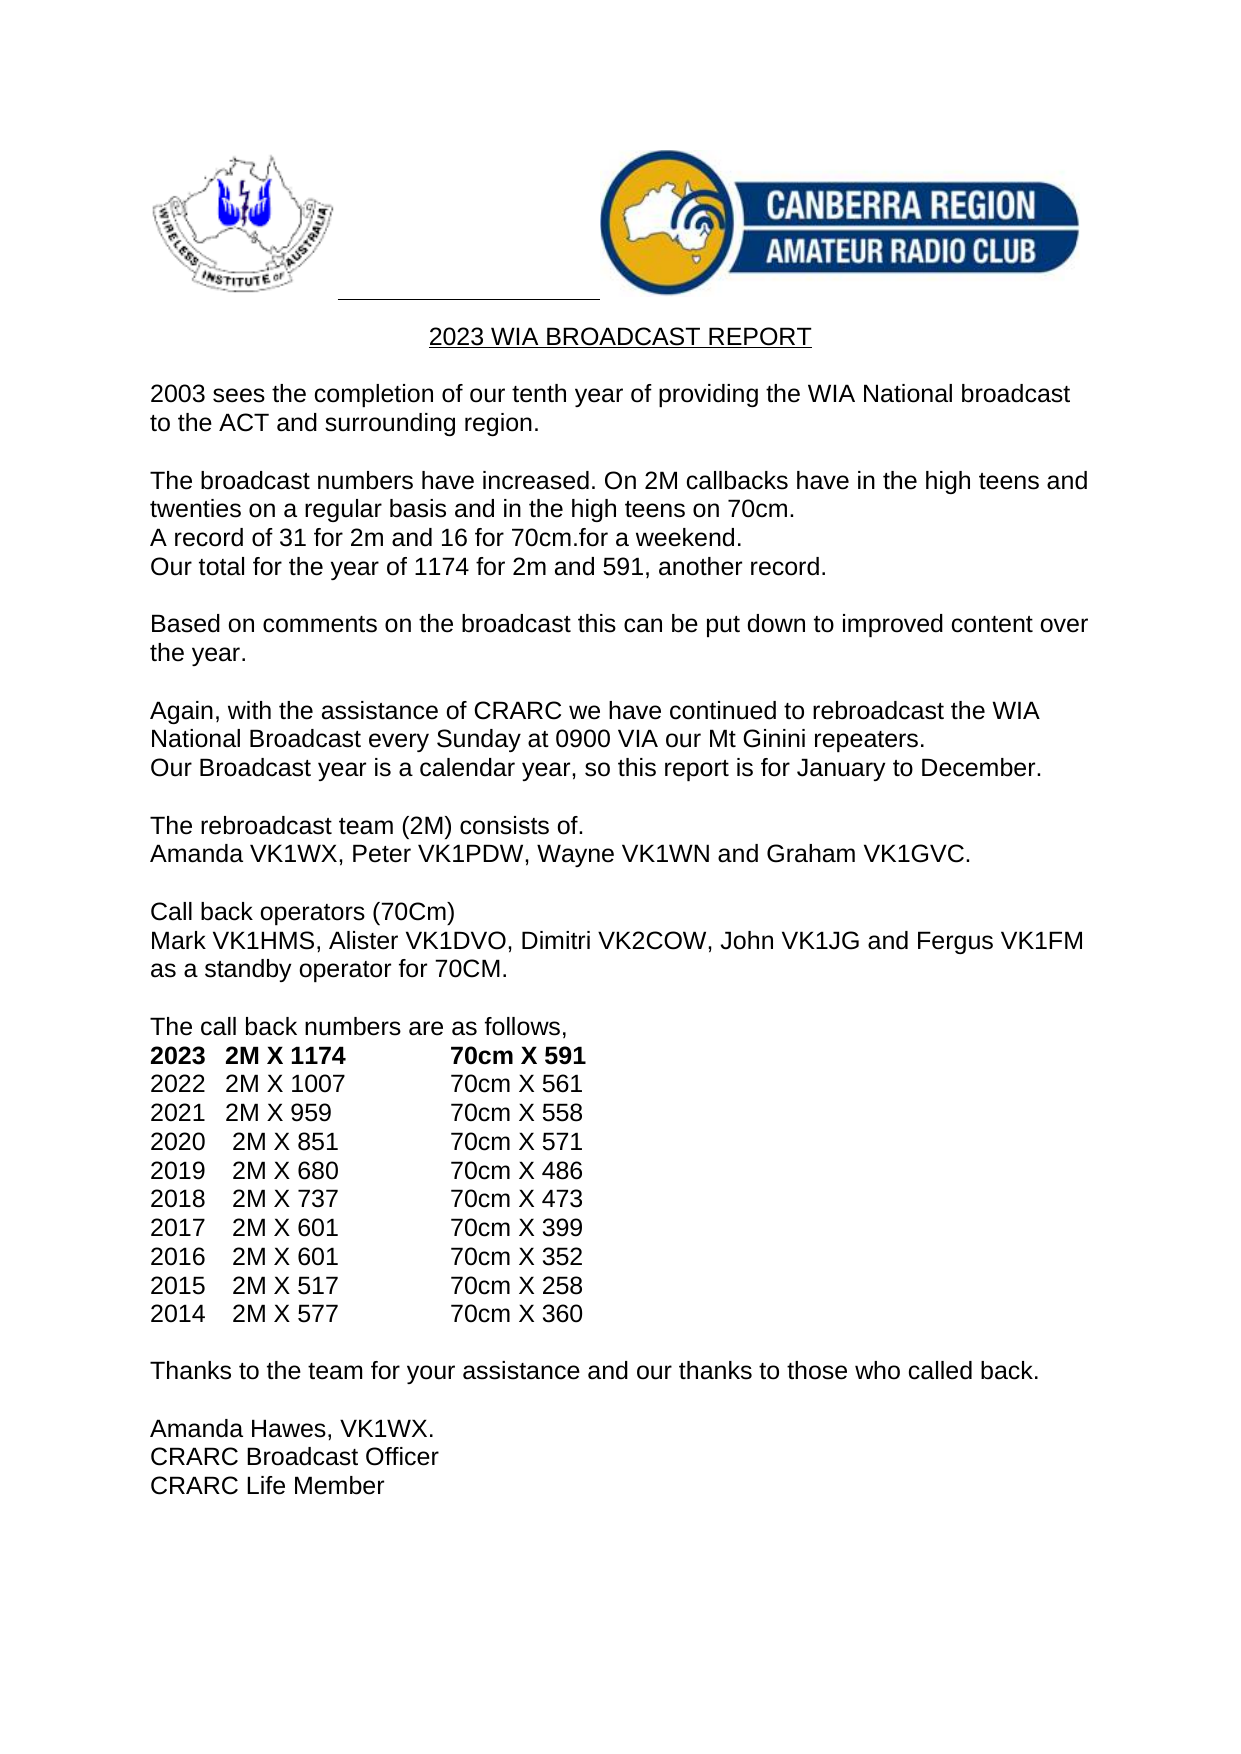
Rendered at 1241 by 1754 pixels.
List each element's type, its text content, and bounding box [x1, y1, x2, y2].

text 2020 2M X 851 70cm X 571 [150, 1127, 1090, 1156]
text 2019 2M X 680 70cm X 486 [150, 1156, 1090, 1184]
text Again, with the assistance of CRARC we have continued to rebroadcast the WIA National Broadcast every Sunday at 0900 VIA our Mt Ginini repeaters. [150, 696, 1090, 753]
text 2023 WIA BROADCAST REPORT [150, 322, 1090, 351]
text The rebroadcast team (2M) consists of. [150, 811, 1090, 839]
picture [600, 150, 1080, 297]
text The call back numbers are as follows, [150, 1012, 1090, 1041]
text Call back operators (70Cm) [150, 897, 1090, 926]
text CRARC Life Member [150, 1471, 1090, 1500]
text The broadcast numbers have increased. On 2M callbacks have in the high teens and twenties on a regular basis and in the high teens on 70cm. [150, 466, 1090, 523]
text 2021 2M X 959 70cm X 558 [150, 1098, 1090, 1127]
text Amanda Hawes, VK1WX. [150, 1414, 1090, 1442]
text 2014 2M X 577 70cm X 360 [150, 1299, 1090, 1328]
text Our total for the year of 1174 for 2m and 591, another record. [150, 552, 1090, 581]
text Mark VK1HMS, Alister VK1DVO, Dimitri VK2COW, John VK1JG and Fergus VK1FM as a standby operator for 70CM. [150, 926, 1090, 983]
text Our Broadcast year is a calendar year, so this report is for January to December. [150, 753, 1090, 782]
text Thanks to the team for your assistance and our thanks to those who called back. [150, 1356, 1090, 1385]
text CRARC Broadcast Officer [150, 1442, 1090, 1471]
text 2017 2M X 601 70cm X 399 [150, 1213, 1090, 1242]
text Based on comments on the broadcast this can be put down to improved content over the year. [150, 609, 1090, 667]
text Amanda VK1WX, Peter VK1PDW, Wayne VK1WN and Graham VK1GVC. [150, 839, 1090, 868]
text 2023 2M X 1174 70cm X 591 [150, 1041, 1090, 1069]
text 2016 2M X 601 70cm X 352 [150, 1242, 1090, 1271]
text 2003 sees the completion of our tenth year of providing the WIA National broadcast to the ACT and surrounding region. [150, 379, 1090, 437]
text 2015 2M X 517 70cm X 258 [150, 1271, 1090, 1299]
picture [150, 154, 338, 297]
text 2022 2M X 1007 70cm X 561 [150, 1069, 1090, 1098]
text A record of 31 for 2m and 16 for 70cm.for a weekend. [150, 523, 1090, 552]
text 2018 2M X 737 70cm X 473 [150, 1184, 1090, 1213]
